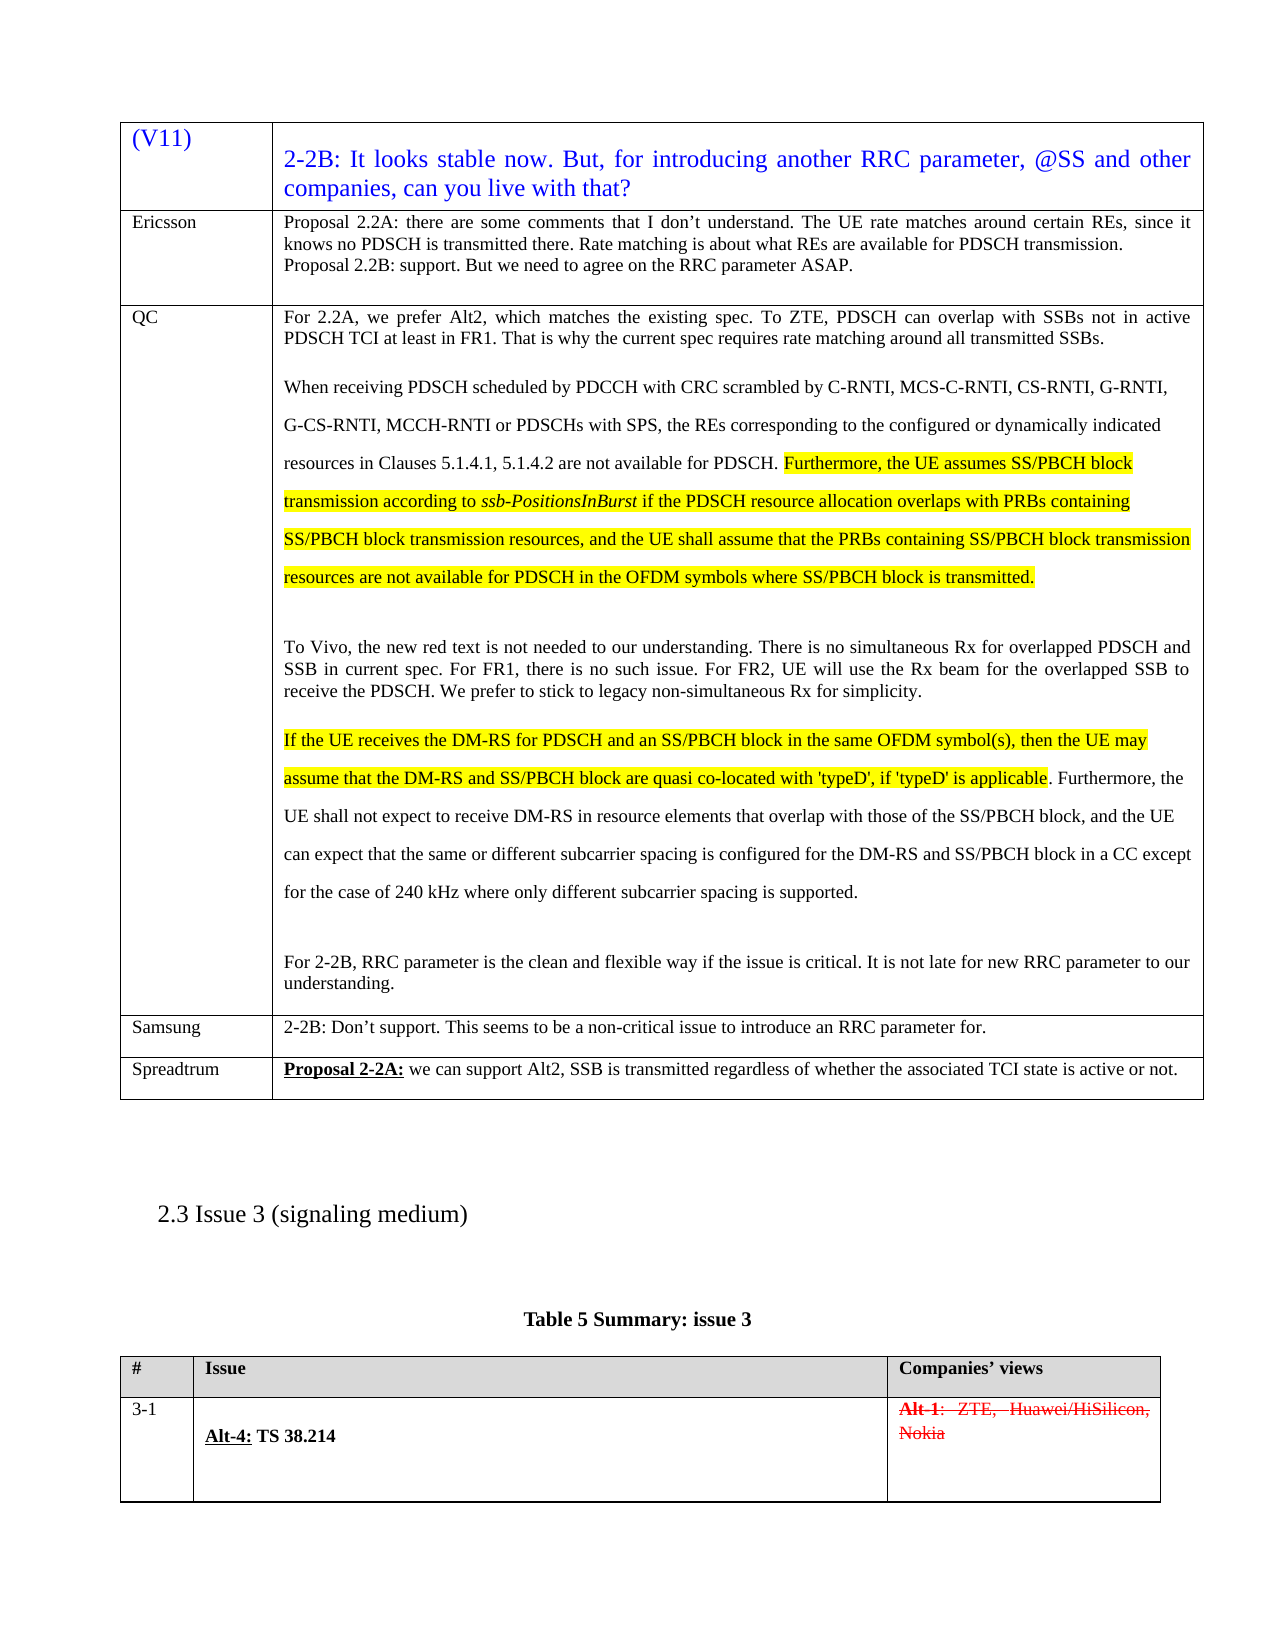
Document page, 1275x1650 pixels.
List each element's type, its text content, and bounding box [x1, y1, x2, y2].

table_cell Proposal 2.2A: there are some comments that I don’t understand. The UE rate matches around certain REs, since it knows no PDSCH is transmitted there. Rate matching is about what REs are available for PDSCH transmission. Proposal 2.2B: support. But we need to agree on the RRC parameter ASAP. [273, 211, 1203, 305]
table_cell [194, 1398, 887, 1501]
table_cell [888, 1398, 1160, 1501]
table_cell Mod (V11) [121, 123, 272, 210]
table_cell For 2.2A, we prefer Alt2, which matches the existing spec. To ZTE, PDSCH can overlap with SSBs not in active PDSCH TCI at least in FR1. That is why the current spec requires rate matching around all transmitted SSBs. When receiving PDSCH scheduled by PDCCH with CRC scrambled by C-RNTI, MCS-C-RNTI, CS-RNTI, G-RNTI, G-CS-RNTI, MCCH-RNTI or PDSCHs with SPS, the REs corresponding to the configured or dynamically indicated resources in Clauses 5.1.4.1, 5.1.4.2 are not available for PDSCH. Furthermore, the UE assumes SS/PBCH block transmission according to ssb-PositionsInBurst if the PDSCH resource allocation overlaps with PRBs containing SS/PBCH block transmission resources, and the UE shall assume that the PRBs containing SS/PBCH block transmission resources are not available for PDSCH in the OFDM symbols where SS/PBCH block is transmitted. To Vivo, the new red text is not needed to our understanding. There is no simultaneous Rx for overlapped PDSCH and SSB in current spec. For FR1, there is no such issue. For FR2, UE will use the Rx beam for the overlapped SSB to receive the PDSCH. We prefer to stick to legacy non-simultaneous Rx for simplicity. If the UE receives the DM-RS for PDSCH and an SS/PBCH block in the same OFDM symbol(s), then the UE may assume that the DM-RS and SS/PBCH block are quasi co-located with 'typeD', if 'typeD' is applicable. Furthermore, the UE shall not expect to receive DM-RS in resource elements that overlap with those of the SS/PBCH block, and the UE can expect that the same or different subcarrier spacing is configured for the DM-RS and SS/PBCH block in a CC except for the case of 240 kHz where only different subcarrier spacing is supported. For 2-2B, RRC parameter is the clean and flexible way if the issue is critical. It is not late for new RRC parameter to our understanding. [273, 306, 1203, 1015]
table_cell Proposal 2-2A: we can support Alt2, SSB is transmitted regardless of whether the associated TCI state is active or not. [273, 1058, 1203, 1098]
text Table 5 Summary: issue 3 [120, 1300, 1155, 1338]
table_cell Spreadtrum [121, 1058, 272, 1098]
table_cell QC [121, 306, 272, 1015]
table_header Issue [194, 1357, 887, 1397]
table_cell 2-2B: Don’t support. This seems to be a non-critical issue to introduce an RRC parameter for. [273, 1016, 1203, 1057]
subtitle Issue 3 (signaling medium) [157, 1195, 1155, 1233]
table_cell Ericsson [121, 211, 272, 305]
table_header # [121, 1357, 193, 1397]
table_header Companies’ views [888, 1357, 1160, 1397]
table_cell 3-1 [121, 1398, 193, 1501]
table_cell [273, 123, 1203, 210]
table_cell Samsung [121, 1016, 272, 1057]
